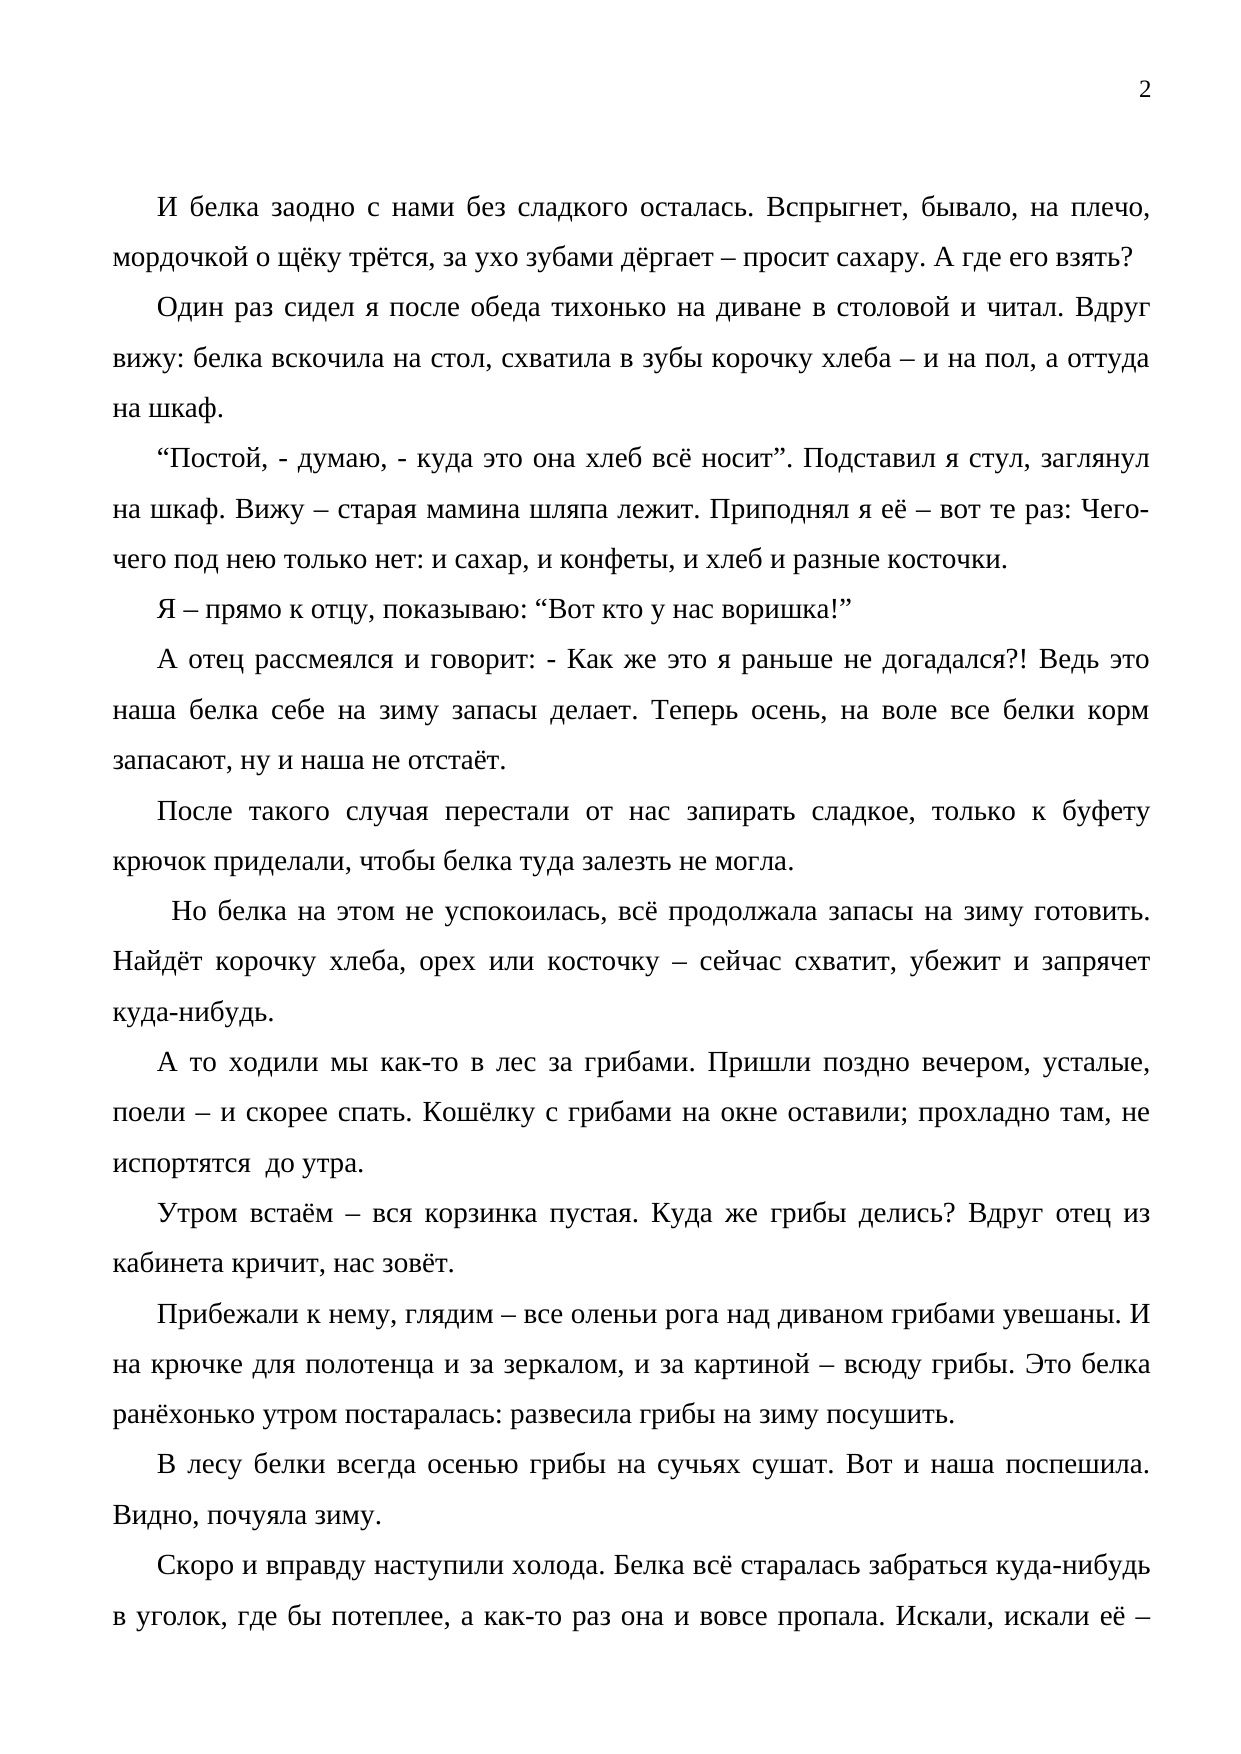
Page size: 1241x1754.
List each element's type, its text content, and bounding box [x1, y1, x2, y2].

text Утром встаём – вся корзинка пустая. Куда же грибы делись? Вдруг отец из кабинета кричит, нас зовёт. [112, 1195, 1152, 1279]
text Я – прямо к отцу, показываю: “Вот кто у нас воришка!” [112, 591, 1152, 625]
text Один раз сидел я после обеда тихонько на диване в столовой и читал. Вдруг вижу: белка вскочила на стол, схватила в зубы корочку хлеба – и на пол, а оттуда на шкаф. [112, 289, 1152, 424]
text А то ходили мы как-то в лес за грибами. Пришли поздно вечером, усталые, поели – и скорее спать. Кошёлку с грибами на окне оставили; прохладно там, не испортятся до утра. [112, 1044, 1152, 1178]
text “Постой, - думаю, - куда это она хлеб всё носит”. Подставил я стул, заглянул на шкаф. Вижу – старая мамина шляпа лежит. Приподнял я её – вот те раз: Чего-чего под нею только нет: и сахар, и конфеты, и хлеб и разные косточки. [112, 440, 1152, 574]
text После такого случая перестали от нас запирать сладкое, только к буфету крючок приделали, чтобы белка туда залезть не могла. [112, 793, 1152, 876]
text И белка заодно с нами без сладкого осталась. Вспрыгнет, бывало, на плечо, мордочкой о щёку трётся, за ухо зубами дёргает – просит сахару. А где его взять? [112, 189, 1152, 273]
text В лесу белки всегда осенью грибы на сучьях сушат. Вот и наша поспешила. Видно, почуяла зиму. [112, 1447, 1152, 1531]
text Но белка на этом не успокоилась, всё продолжала запасы на зиму готовить. Найдёт корочку хлеба, орех или косточку – сейчас схватит, убежит и запрячет куда-нибудь. [112, 893, 1152, 1027]
text А отец рассмеялся и говорит: - Как же это я раньше не догадался?! Ведь это наша белка себе на зиму запасы делает. Теперь осень, на воле все белки корм запасают, ну и наша не отстаёт. [112, 642, 1152, 776]
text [112, 1547, 1152, 1631]
text Прибежали к нему, глядим – все оленьи рога над диваном грибами увешаны. И на крючке для полотенца и за зеркалом, и за картиной – всюду грибы. Это белка ранёхонько утром постаралась: развесила грибы на зиму посушить. [112, 1296, 1152, 1430]
